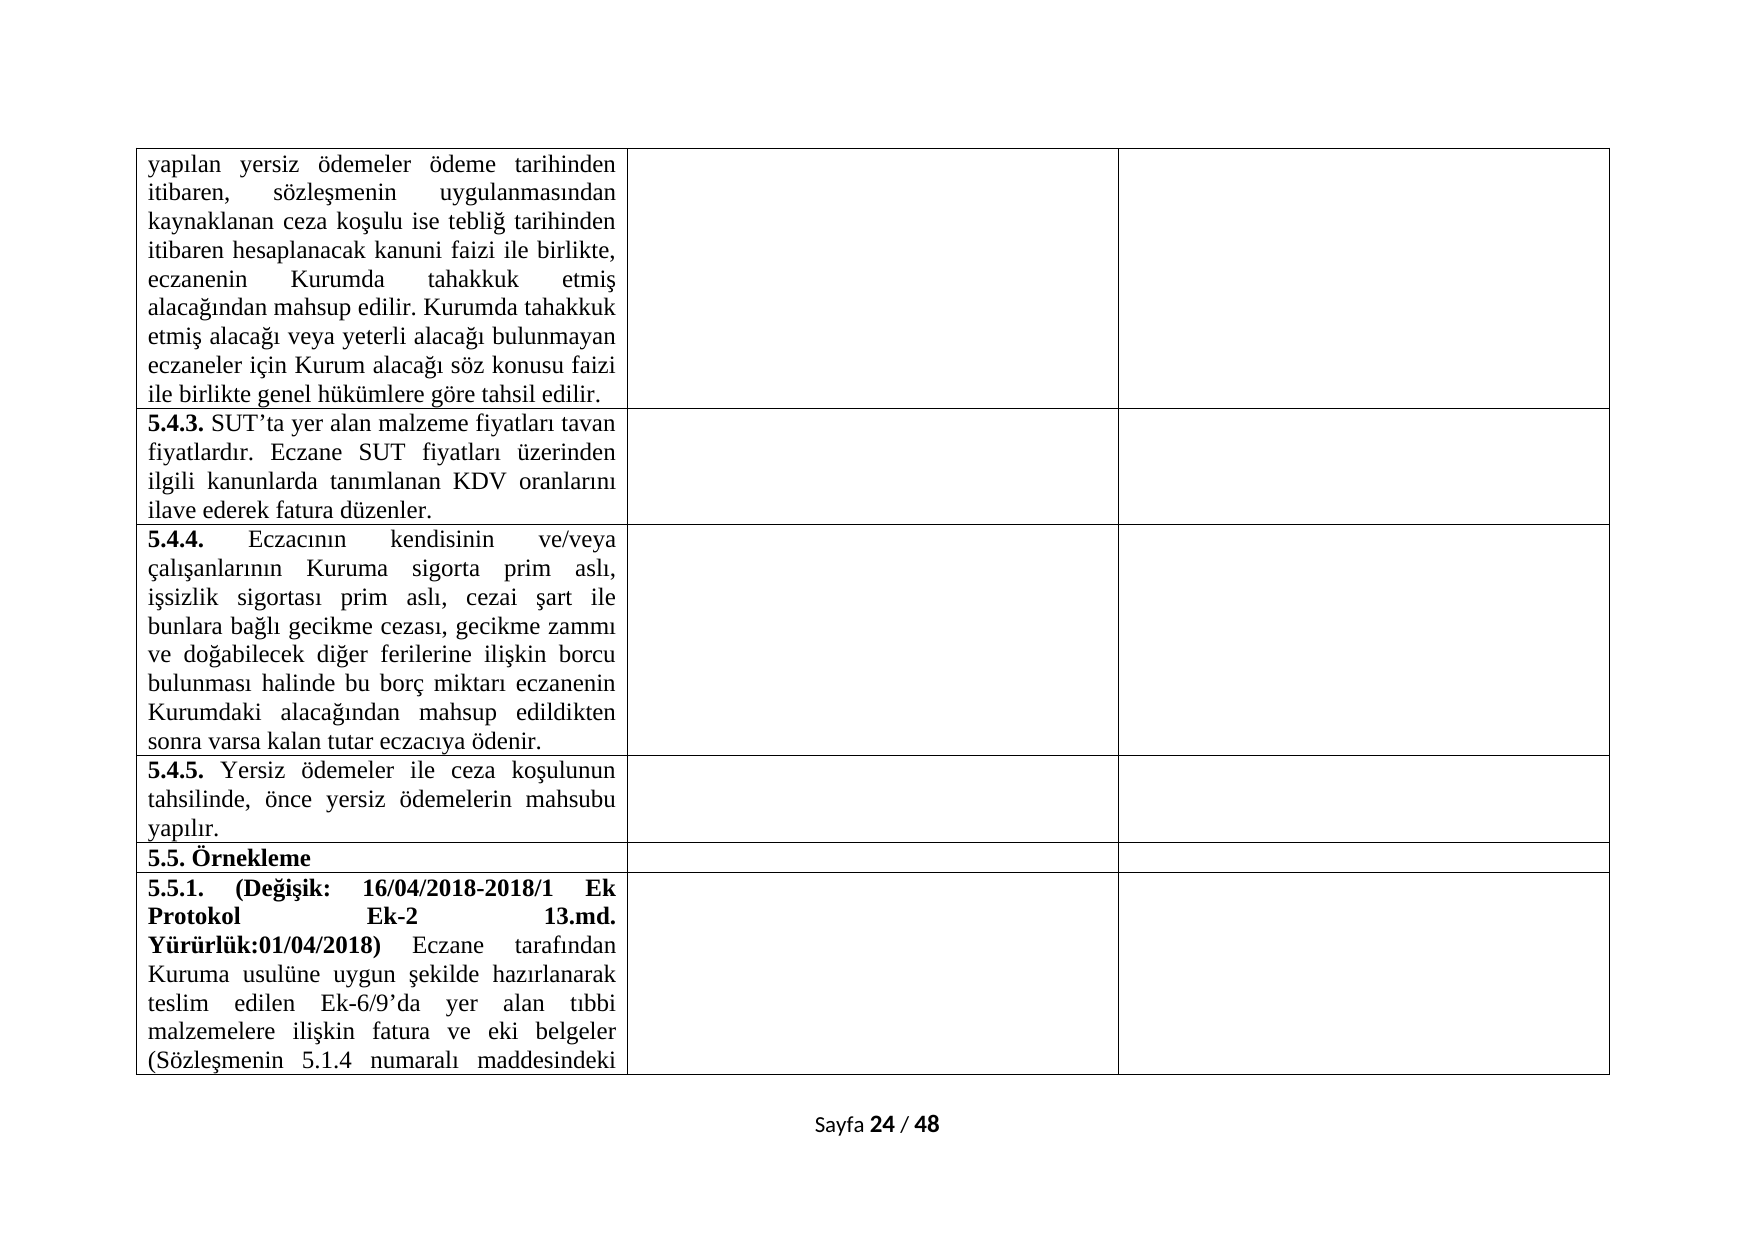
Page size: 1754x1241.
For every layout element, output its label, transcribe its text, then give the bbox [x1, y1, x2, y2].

table_cell [628, 409, 1118, 523]
table_cell [628, 525, 1118, 754]
table_cell 5.4.4. Eczacının kendisinin ve/veya çalışanlarının Kuruma sigorta prim aslı, işsizlik sigortası prim aslı, cezai şart ile bunlara bağlı gecikme cezası, gecikme zammı ve doğabilecek diğer ferilerine ilişkin borcu bulunması halinde bu borç miktarı eczanenin Kurumdaki alacağından mahsup edildikten sonra varsa kalan tutar eczacıya ödenir. [137, 525, 627, 754]
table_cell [137, 149, 627, 407]
table_cell 5.4.3. SUT’ta yer alan malzeme fiyatları tavan fiyatlardır. Eczane SUT fiyatları üzerinden ilgili kanunlarda tanımlanan KDV oranlarını ilave ederek fatura düzenler. [137, 409, 627, 523]
table_cell [1119, 149, 1609, 407]
table_cell 5.4.5. Yersiz ödemeler ile ceza koşulunun tahsilinde, önce yersiz ödemelerin mahsubu yapılır. [137, 756, 627, 842]
table_cell [1119, 756, 1609, 842]
table_cell [628, 873, 1118, 1074]
table_cell [628, 756, 1118, 842]
table_cell 5.5. Örnekleme [137, 843, 627, 872]
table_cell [137, 873, 627, 1074]
table_cell [1119, 843, 1609, 872]
table_cell [628, 843, 1118, 872]
table_cell [1119, 525, 1609, 754]
table_cell [1119, 409, 1609, 523]
table_cell [628, 149, 1118, 407]
table_cell [1119, 873, 1609, 1074]
